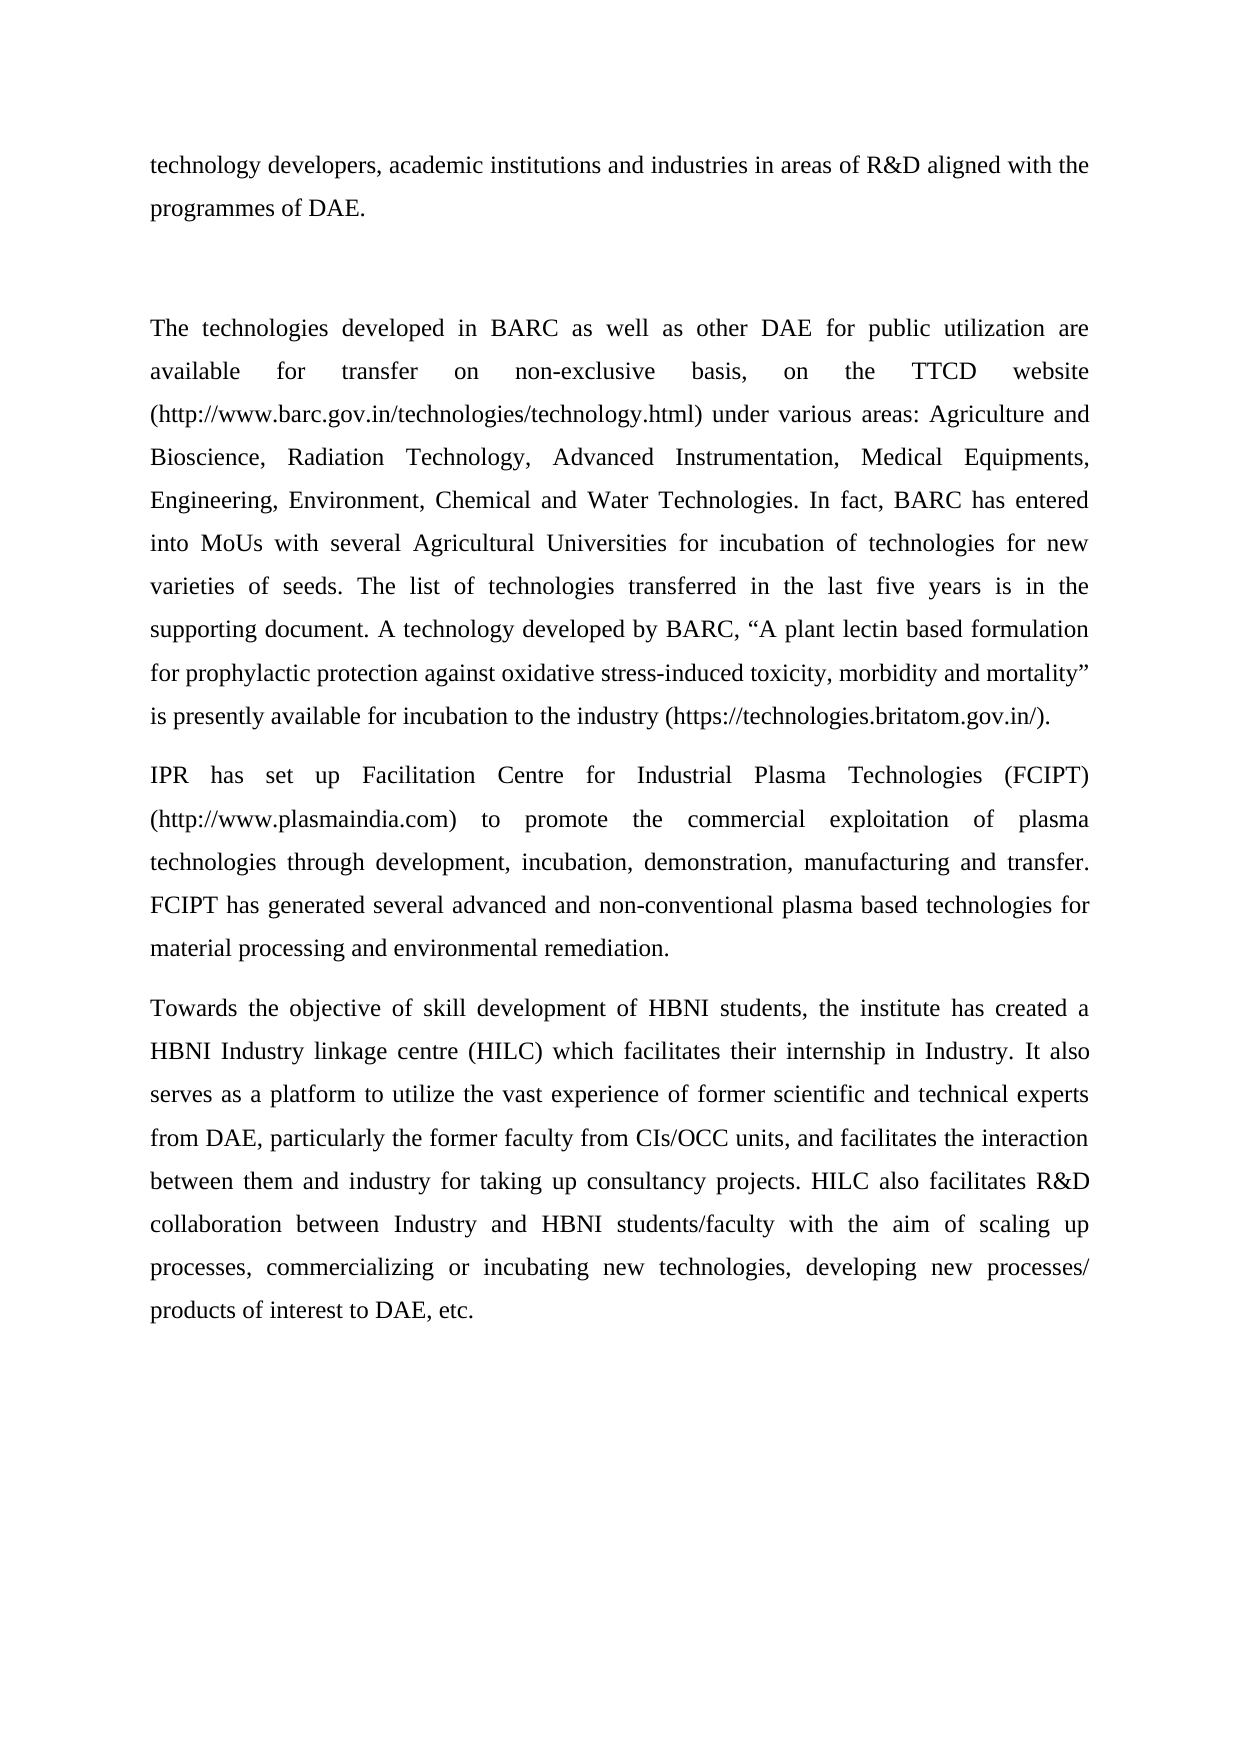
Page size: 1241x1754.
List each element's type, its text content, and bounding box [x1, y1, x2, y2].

text Towards the objective of skill development of HBNI students, the institute has created a HBNI Industry linkage centre (HILC) which facilitates their internship in Industry. It also serves as a platform to utilize the vast experience of former scientific and technical experts from DAE, particularly the former faculty from CIs/OCC units, and facilitates the interaction between them and industry for taking up consultancy projects. HILC also facilitates R&D collaboration between Industry and HBNI students/faculty with the aim of scaling up processes, commercializing or incubating new technologies, developing new processes/ products of interest to DAE, etc. [150, 993, 1090, 1324]
text IPR has set up Facilitation Centre for Industrial Plasma Technologies (FCIPT) (http://www.plasmaindia.com) to promote the commercial exploitation of plasma technologies through development, incubation, demonstration, manufacturing and transfer. FCIPT has generated several advanced and non-conventional plasma based technologies for material processing and environmental remediation. [150, 761, 1090, 962]
text The technologies developed in BARC as well as other DAE for public utilization are available for transfer on non-exclusive basis, on the TTCD website (http://www.barc.gov.in/technologies/technology.html) under various areas: Agriculture and Bioscience, Radiation Technology, Advanced Instrumentation, Medical Equipments, Engineering, Environment, Chemical and Water Technologies. In fact, BARC has entered into MoUs with several Agricultural Universities for incubation of technologies for new varieties of seeds. The list of technologies transferred in the last five years is in the supporting document. A technology developed by BARC, “A plant lectin based formulation for prophylactic protection against oxidative stress-induced toxicity, morbidity and mortality” is presently available for incubation to the industry (https://technologies.britatom.gov.in/). [150, 313, 1090, 729]
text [150, 150, 1090, 222]
